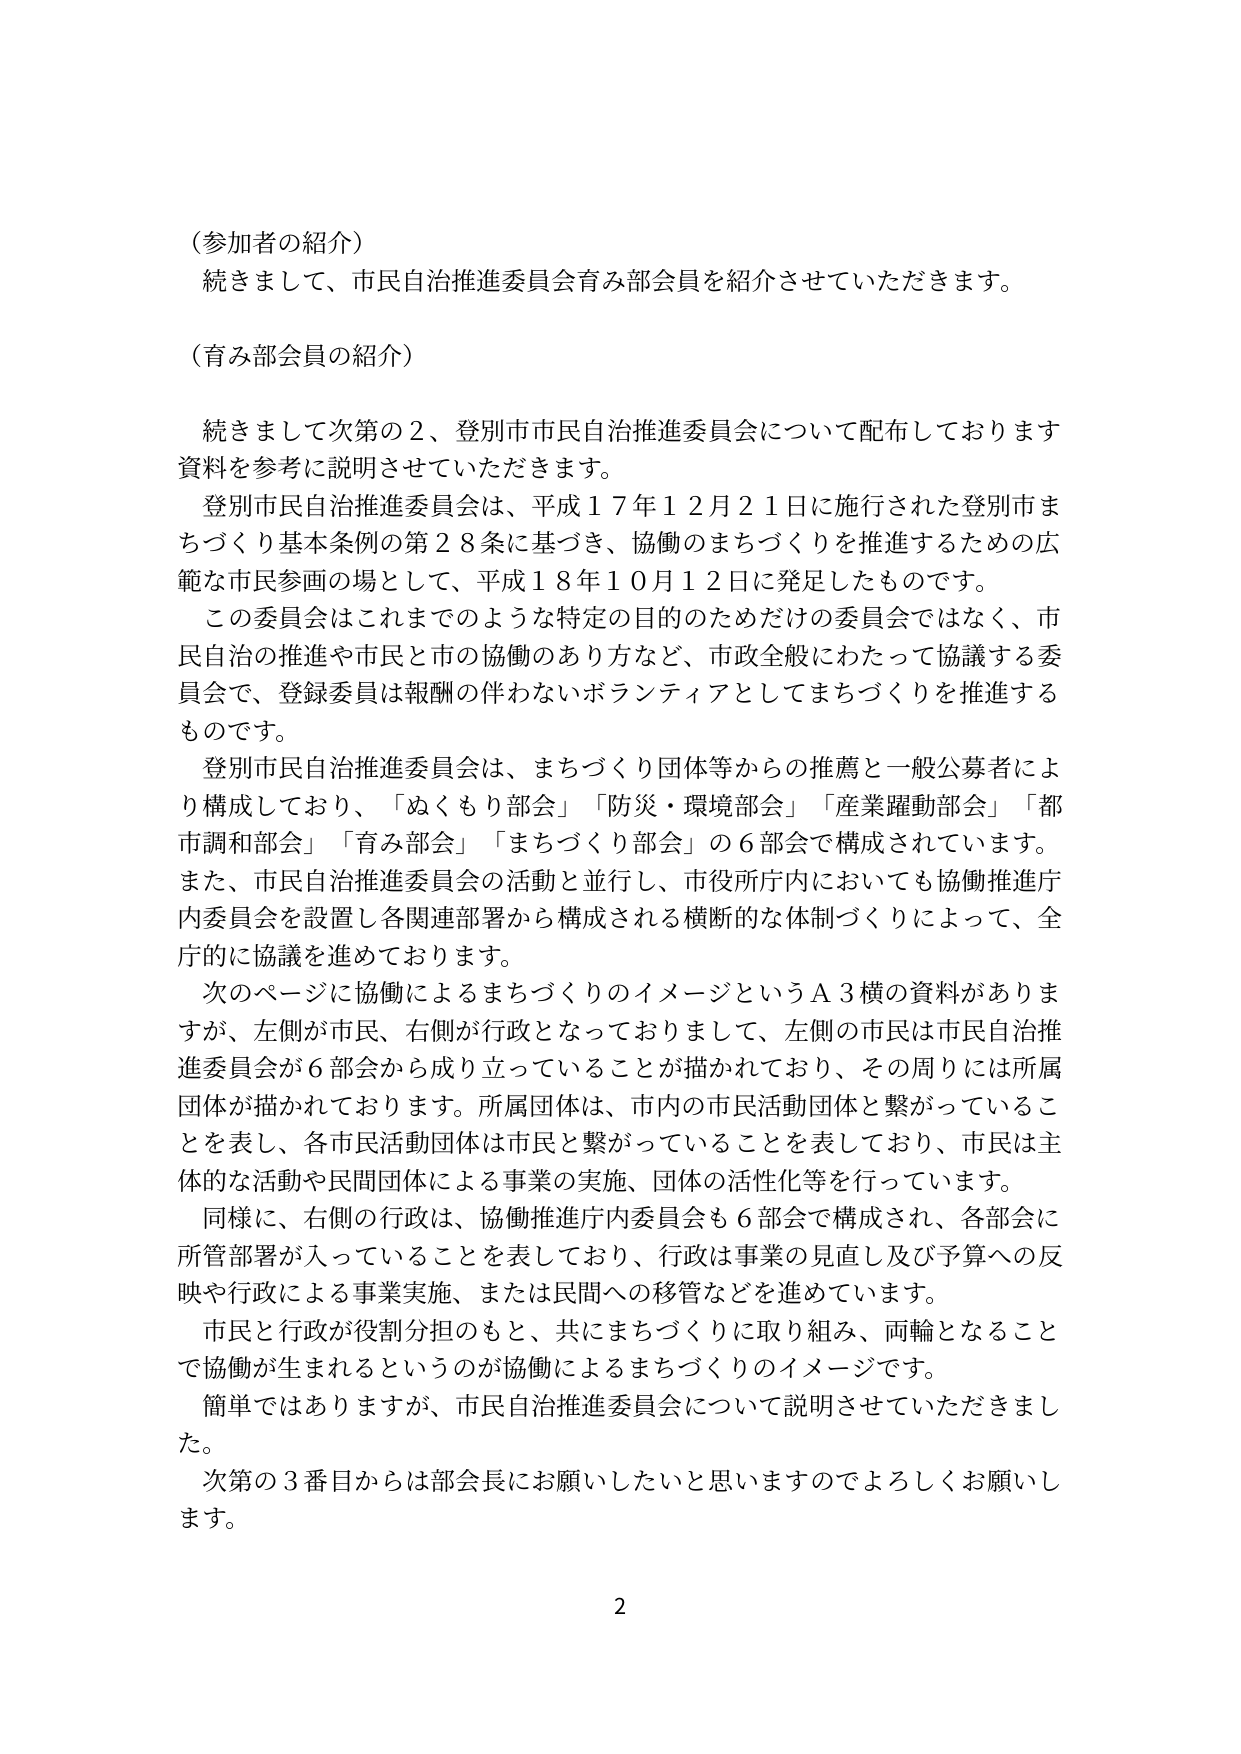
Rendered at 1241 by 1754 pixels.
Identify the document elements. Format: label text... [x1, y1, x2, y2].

text （育み部会員の紹介） [177, 335, 1063, 373]
text 簡単ではありますが、市民自治推進委員会について説明させていただきました。 [177, 1385, 1063, 1460]
text 登別市民自治推進委員会は、平成１７年１２月２１日に施行された登別市まちづくり基本条例の第２８条に基づき、協働のまちづくりを推進するための広範な市民参画の場として、平成１８年１０月１２日に発足したものです。 [177, 485, 1063, 598]
text 続きまして次第の２、登別市市民自治推進委員会について配布しております資料を参考に説明させていただきます。 [177, 410, 1063, 485]
text 続きまして、市民自治推進委員会育み部会員を紹介させていただきます。 [177, 260, 1063, 298]
text 登別市民自治推進委員会は、まちづくり団体等からの推薦と一般公募者により構成しており、「ぬくもり部会」「防災・環境部会」「産業躍動部会」「都市調和部会」「育み部会」「まちづくり部会」の６部会で構成されています。また、市民自治推進委員会の活動と並行し、市役所庁内においても協働推進庁内委員会を設置し各関連部署から構成される横断的な体制づくりによって、全庁的に協議を進めております。 [177, 748, 1063, 973]
text 市民と行政が役割分担のもと、共にまちづくりに取り組み、両輪となることで協働が生まれるというのが協働によるまちづくりのイメージです。 [177, 1310, 1063, 1385]
text （参加者の紹介） [177, 223, 1063, 260]
text この委員会はこれまでのような特定の目的のためだけの委員会ではなく、市民自治の推進や市民と市の協働のあり方など、市政全般にわたって協議する委員会で、登録委員は報酬の伴わないボランティアとしてまちづくりを推進するものです。 [177, 598, 1063, 748]
text 次のページに協働によるまちづくりのイメージというＡ３横の資料がありますが、左側が市民、右側が行政となっておりまして、左側の市民は市民自治推進委員会が６部会から成り立っていることが描かれており、その周りには所属団体が描かれております。所属団体は、市内の市民活動団体と繋がっていることを表し、各市民活動団体は市民と繋がっていることを表しており、市民は主体的な活動や民間団体による事業の実施、団体の活性化等を行っています。 [177, 973, 1063, 1198]
text 同様に、右側の行政は、協働推進庁内委員会も６部会で構成され、各部会に所管部署が入っていることを表しており、行政は事業の見直し及び予算への反映や行政による事業実施、または民間への移管などを進めています。 [177, 1198, 1063, 1310]
text 次第の３番目からは部会長にお願いしたいと思いますのでよろしくお願いします。 [177, 1460, 1063, 1535]
